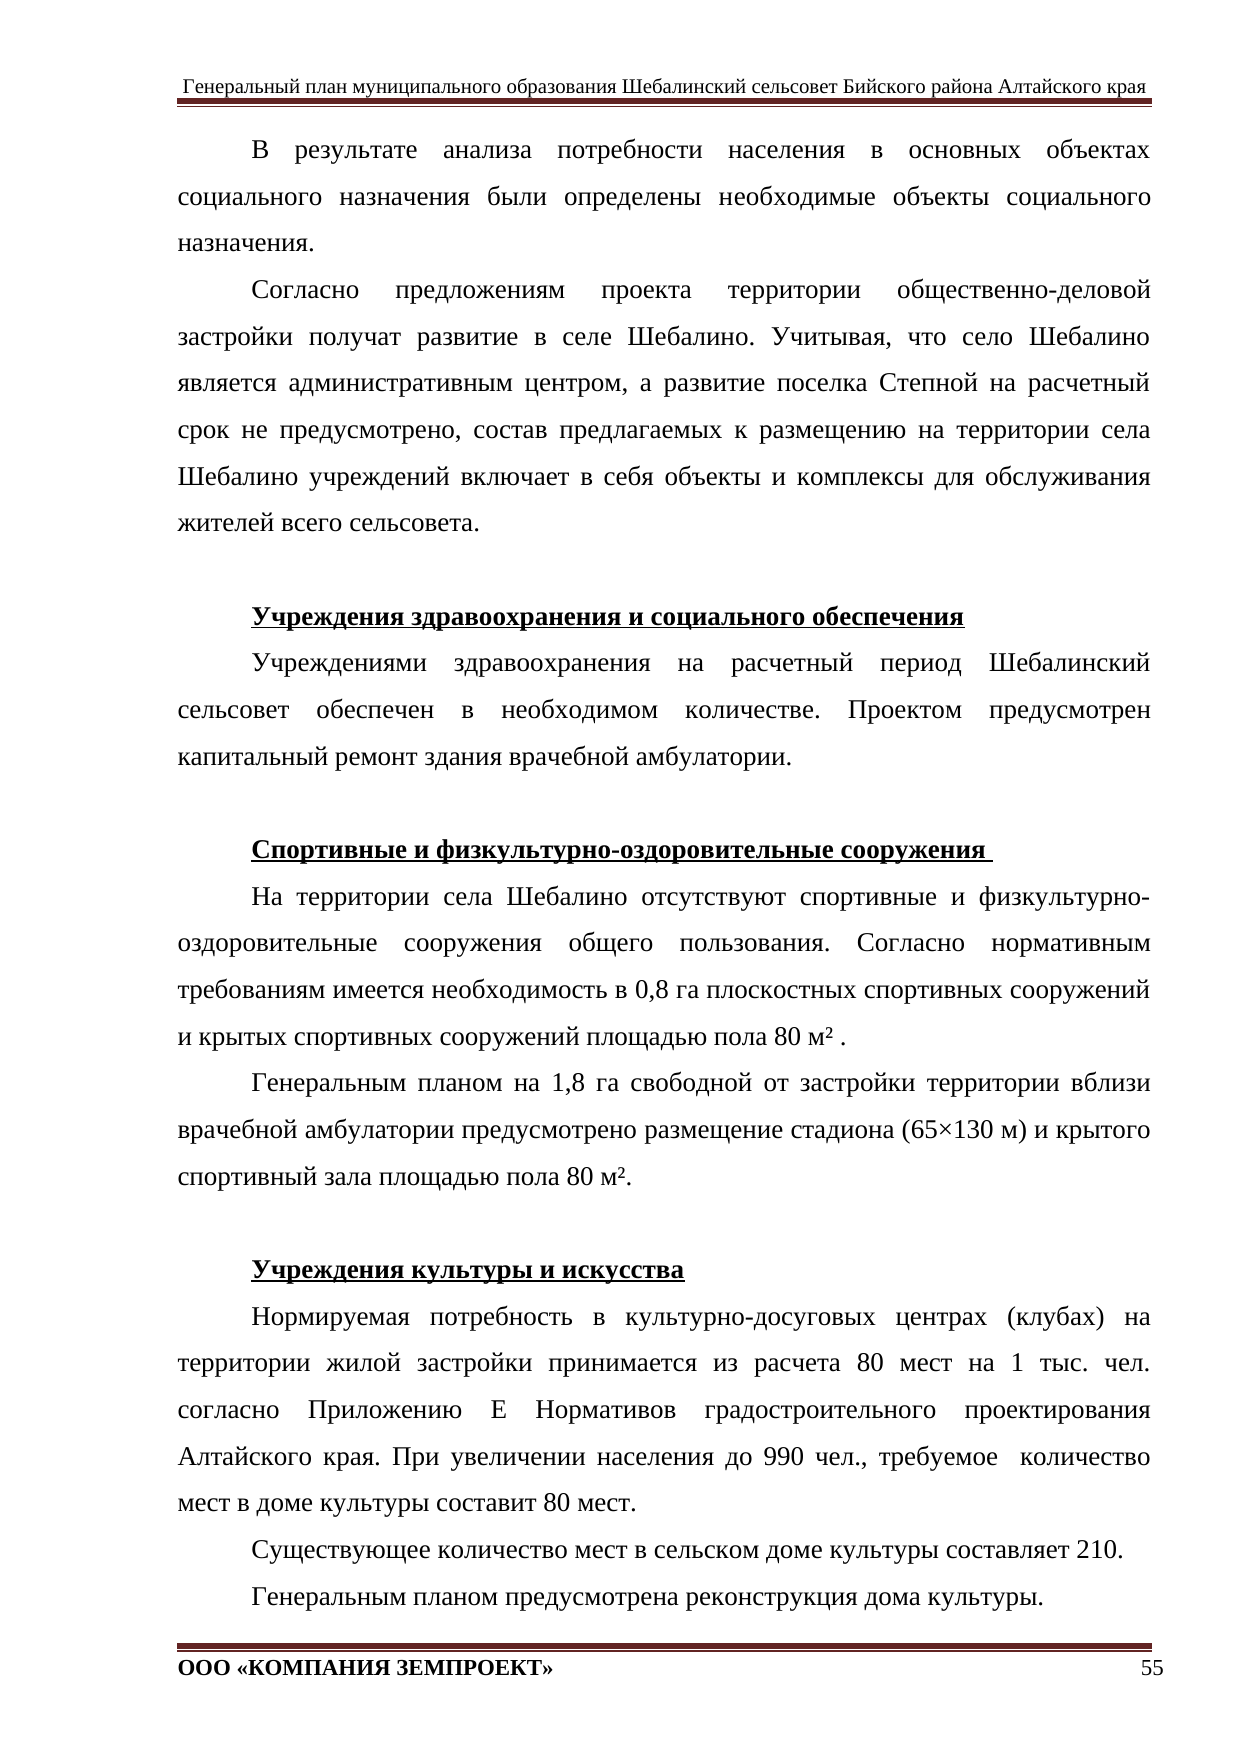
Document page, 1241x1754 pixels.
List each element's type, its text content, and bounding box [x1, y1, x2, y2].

text Согласно предложениям проекта территории общественно-деловой застройки получат развитие в селе Шебалино. Учитывая, что село Шебалино является административным центром, а развитие поселка Степной на расчетный срок не предусмотрено, состав предлагаемых к размещению на территории села Шебалино учреждений включает в себя объекты и комплексы для обслуживания жителей всего сельсовета. [177, 273, 1152, 537]
text Спортивные и физкультурно-оздоровительные сооружения [177, 833, 1152, 864]
list Генеральным планом предусмотрена реконструкция дома культуры. [177, 1579, 1152, 1611]
text Существующее количество мест в сельском доме культуры составляет 210. [177, 1533, 1152, 1564]
text На территории села Шебалино отсутствуют спортивные и физкультурно-оздоровительные сооружения общего пользования. Согласно нормативным требованиям имеется необходимость в 0,8 га плоскостных спортивных сооружений и крытых спортивных сооружений площадью пола 80 м² . [177, 879, 1152, 1051]
text Генеральным планом на 1,8 га свободной от застройки территории вблизи врачебной амбулатории предусмотрено размещение стадиона (65×130 м) и крытого спортивный зала площадью пола 80 м². [177, 1066, 1152, 1191]
text Учреждения культуры и искусства [177, 1253, 1152, 1284]
text В результате анализа потребности населения в основных объектах социального назначения были определены необходимые объекты социального назначения. [177, 133, 1152, 257]
list Учреждения здравоохранения и социального обеспечения [177, 599, 1152, 631]
text Учреждениями здравоохранения на расчетный период Шебалинский сельсовет обеспечен в необходимом количестве. Проектом предусмотрен капитальный ремонт здания врачебной амбулатории. [177, 646, 1152, 771]
text Нормируемая потребность в культурно-досуговых центрах (клубах) на территории жилой застройки принимается из расчета 80 мест на 1 тыс. чел. согласно Приложению Е Нормативов градостроительного проектирования Алтайского края. При увеличении населения до 990 чел., требуемое количество мест в доме культуры составит 80 мест. [177, 1299, 1152, 1517]
